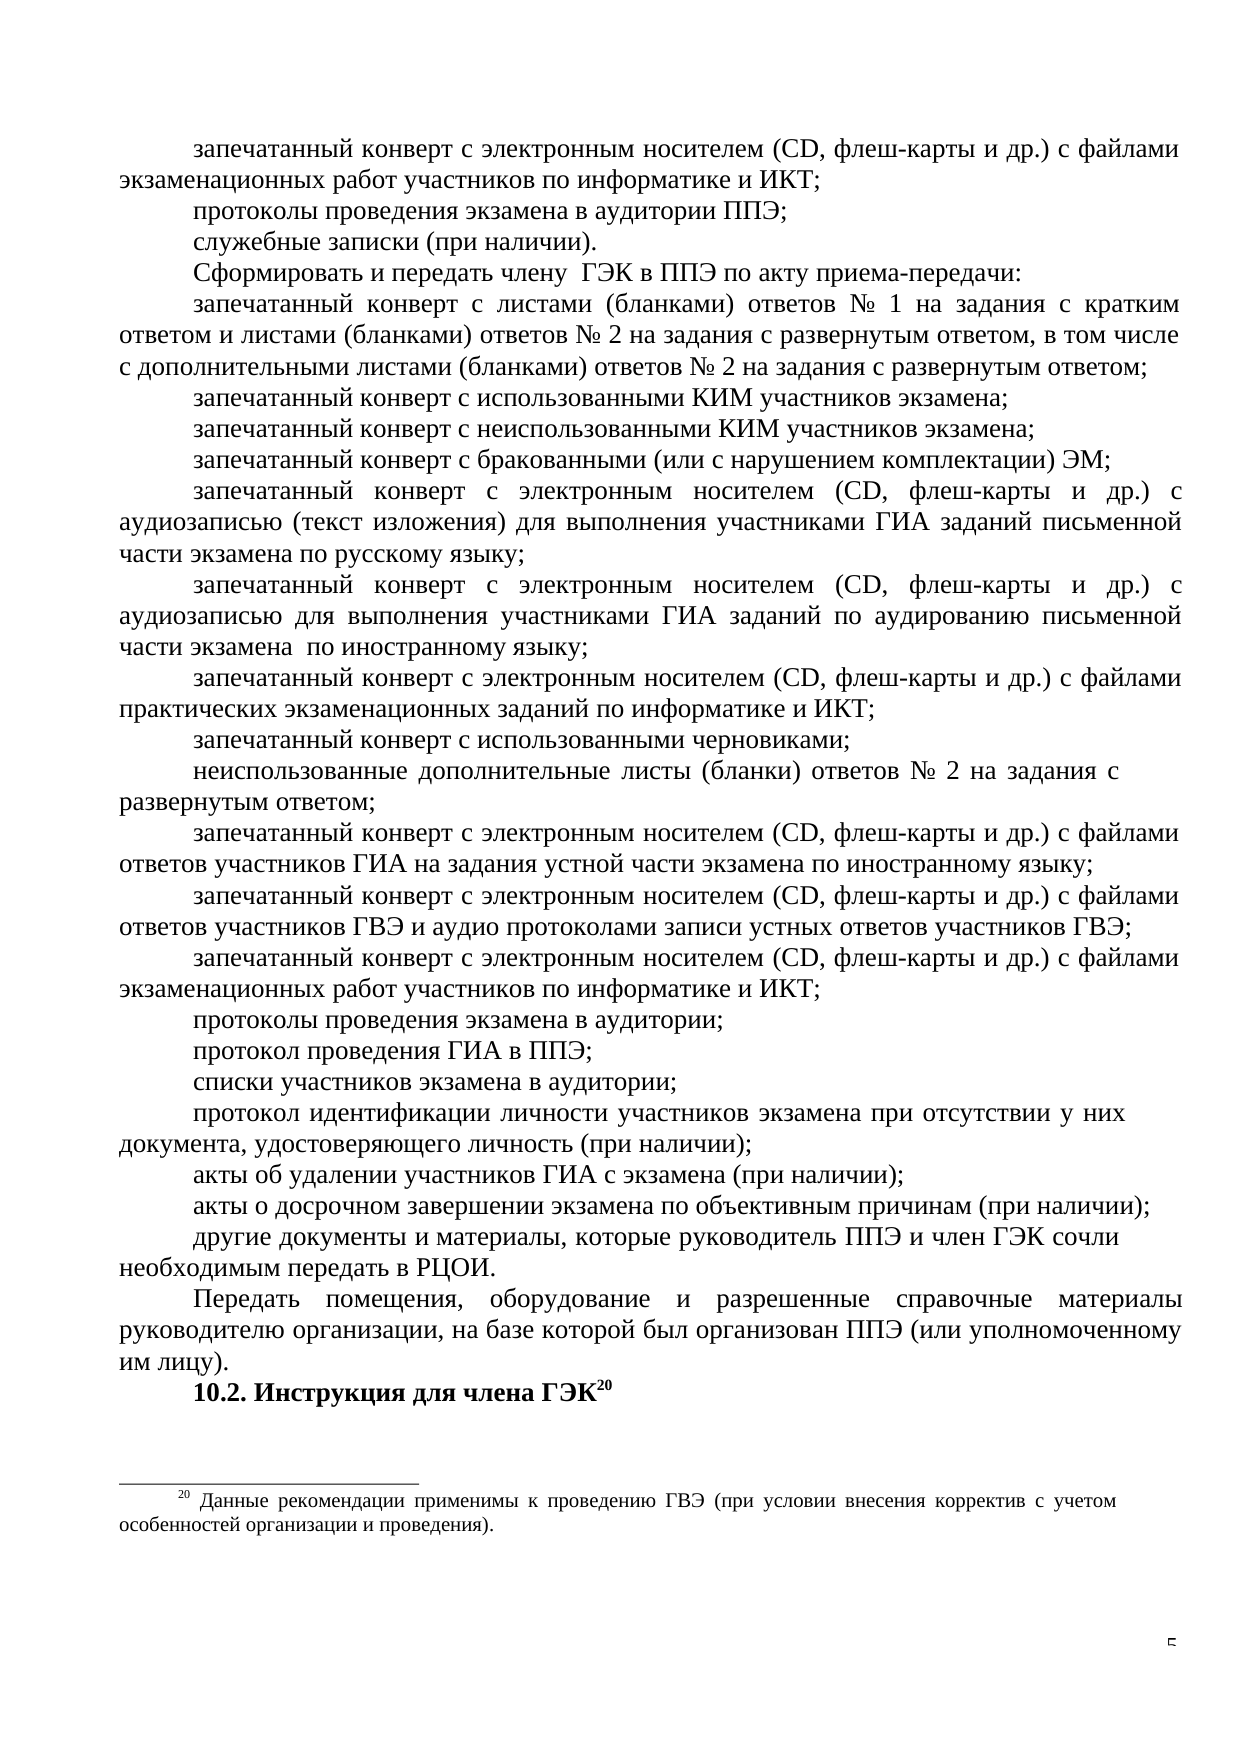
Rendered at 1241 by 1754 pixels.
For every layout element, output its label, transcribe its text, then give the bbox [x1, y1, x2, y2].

text списки участников экзамена в аудитории; [193, 1066, 1226, 1096]
text запечатанный конверт с электронным носителем (CD, флеш-карты и др.) с аудиозаписью для выполнения участниками ГИА заданий по аудированию письменной части экзамена по иностранному языку; [119, 568, 1183, 661]
text запечатанный конверт с электронным носителем (CD, флеш-карты и др.) с аудиозаписью (текст изложения) для выполнения участниками ГИА заданий письменной части экзамена по русскому языку; [119, 474, 1183, 568]
text 20 Данные рекомендации применимы к проведению ГВЭ (при условии внесения корректив с учетом особенностей организации и проведения). [119, 1488, 1185, 1536]
text акты об удалении участников ГИА с экзамена (при наличии); [193, 1159, 1226, 1189]
text запечатанный конверт с электронным носителем (CD, флеш-карты и др.) с файлами ответов участников ГВЭ и аудио протоколами записи устных ответов участников ГВЭ; [119, 879, 1185, 941]
text протоколы проведения экзамена в аудитории ППЭ; служебные записки (при наличии). [193, 194, 791, 256]
text неиспользованные дополнительные листы (бланки) ответов № 2 на задания с развернутым ответом; [119, 754, 1185, 816]
text протокол идентификации личности участников экзамена при отсутствии у них документа, удостоверяющего личность (при наличии); [119, 1096, 1185, 1159]
text запечатанный конверт с электронным носителем (CD, флеш-карты и др.) с файлами экзаменационных работ участников по информатике и ИКТ; [119, 132, 1185, 194]
text запечатанный конверт с электронным носителем (CD, флеш-карты и др.) с файлами ответов участников ГИА на задания устной части экзамена по иностранному языку; [119, 816, 1185, 879]
text запечатанный конверт с использованными КИМ участников экзамена; запечатанный конверт с неиспользованными КИМ участников экзамена; запечатанный конверт с бракованными (или с нарушением комплектации) ЭМ; [193, 381, 1134, 474]
text запечатанный конверт с электронным носителем (CD, флеш-карты и др.) с файлами практических экзаменационных заданий по информатике и ИКТ; [119, 661, 1183, 723]
text запечатанный конверт с электронным носителем (CD, флеш-карты и др.) с файлами экзаменационных работ участников по информатике и ИКТ; [119, 941, 1185, 1003]
text ответом и листами (бланками) ответов № 2 на задания с развернутым ответом, в том числе с дополнительными листами (бланками) ответов № 2 на задания с развернутым ответом; [119, 319, 1185, 381]
text запечатанный конверт с использованными черновиками; [193, 723, 1226, 754]
text Передать помещения, оборудование и разрешенные справочные материалы руководителю организации, на базе которой был организован ППЭ (или уполномоченному им лицу). [119, 1282, 1183, 1376]
text Сформировать и передать члену ГЭК в ППЭ по акту приема-передачи: запечатанный конверт с листами (бланками) ответов № 1 на задания с кратким [193, 256, 1183, 319]
text акты о досрочном завершении экзамена по объективным причинам (при наличии); другие документы и материалы, которые руководитель ППЭ и член ГЭК сочли [193, 1189, 1185, 1252]
text протоколы проведения экзамена в аудитории; протокол проведения ГИА в ППЭ; [193, 1003, 727, 1066]
subtitle Инструкция для члена ГЭК20 [193, 1376, 1226, 1407]
text необходимым передать в РЦОИ. [119, 1252, 1226, 1282]
